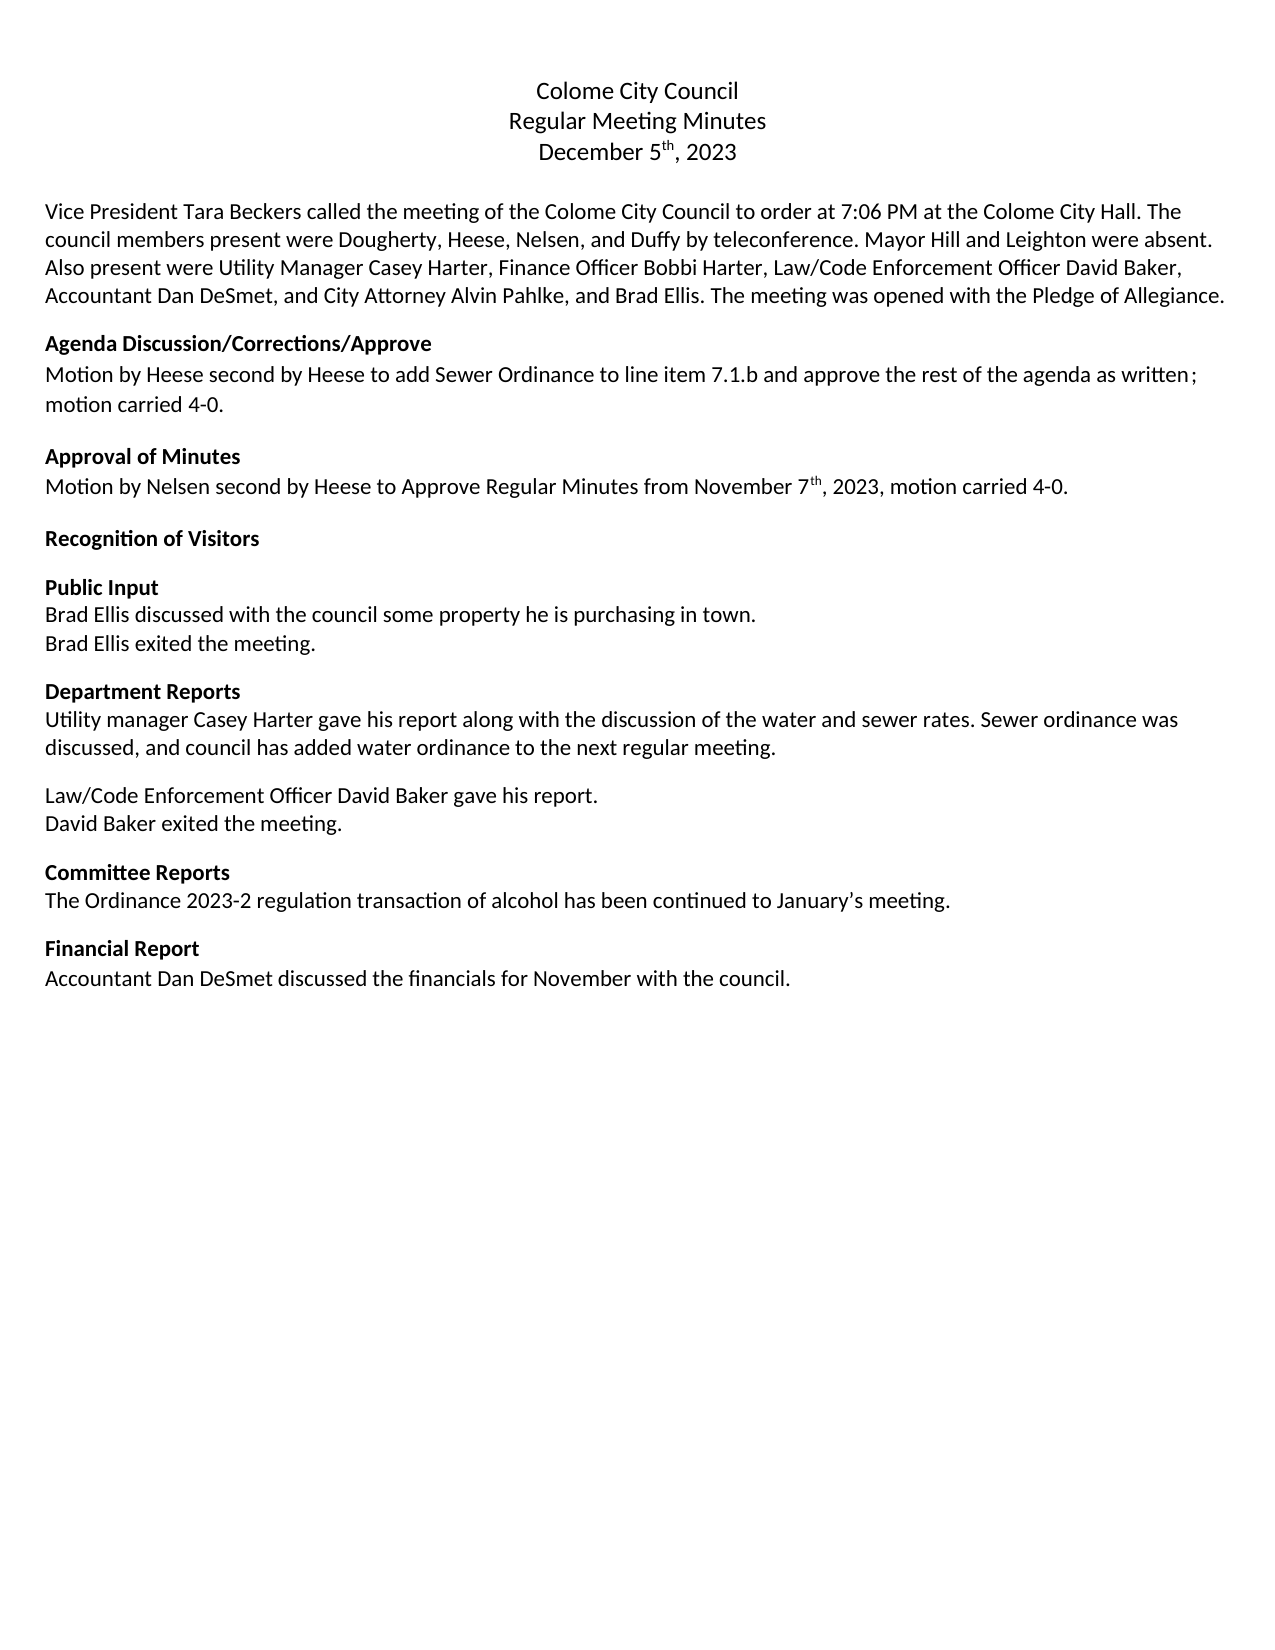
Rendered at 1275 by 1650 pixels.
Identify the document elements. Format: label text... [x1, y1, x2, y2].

text The Ordinance 2023-2 regulation transaction of alcohol has been continued to January’s meeting. [45, 886, 1230, 914]
text Accountant Dan DeSmet discussed the financials for November with the council. [45, 964, 1230, 992]
text Brad Ellis discussed with the council some property he is purchasing in town. [45, 601, 1230, 629]
text Motion by Heese second by Heese to add Sewer Ordinance to line item 7.1.b and approve the rest of the agenda as written; motion carried 4-0. [45, 360, 1230, 418]
text Law/Code Enforcement Officer David Baker gave his report. [45, 781, 1230, 809]
text Committee Reports [45, 858, 1230, 886]
text Motion by Nelsen second by Heese to Approve Regular Minutes from November 7th, 2023, motion carried 4-0. [45, 472, 1230, 500]
text Regular Meeting Minutes [45, 106, 1230, 136]
text Public Input [45, 573, 1230, 601]
text Colome City Council [45, 75, 1230, 106]
text Agenda Discussion/Corrections/Approve [45, 329, 1230, 357]
text David Baker exited the meeting. [45, 809, 1230, 837]
text Recognition of Visitors [45, 524, 1230, 552]
text Financial Report [45, 934, 1230, 962]
text December 5th, 2023 [45, 136, 1230, 167]
text Utility manager Casey Harter gave his report along with the discussion of the water and sewer rates. Sewer ordinance was discussed, and council has added water ordinance to the next regular meeting. [45, 705, 1230, 761]
text Department Reports [45, 677, 1230, 705]
text Approval of Minutes [45, 442, 1230, 470]
text Brad Ellis exited the meeting. [45, 629, 1230, 657]
text Vice President Tara Beckers called the meeting of the Colome City Council to order at 7:06 PM at the Colome City Hall. The council members present were Dougherty, Heese, Nelsen, and Duffy by teleconference. Mayor Hill and Leighton were absent. Also present were Utility Manager Casey Harter, Finance Officer Bobbi Harter, Law/Code Enforcement Officer David Baker, Accountant Dan DeSmet, and City Attorney Alvin Pahlke, and Brad Ellis. The meeting was opened with the Pledge of Allegiance. [45, 197, 1230, 309]
